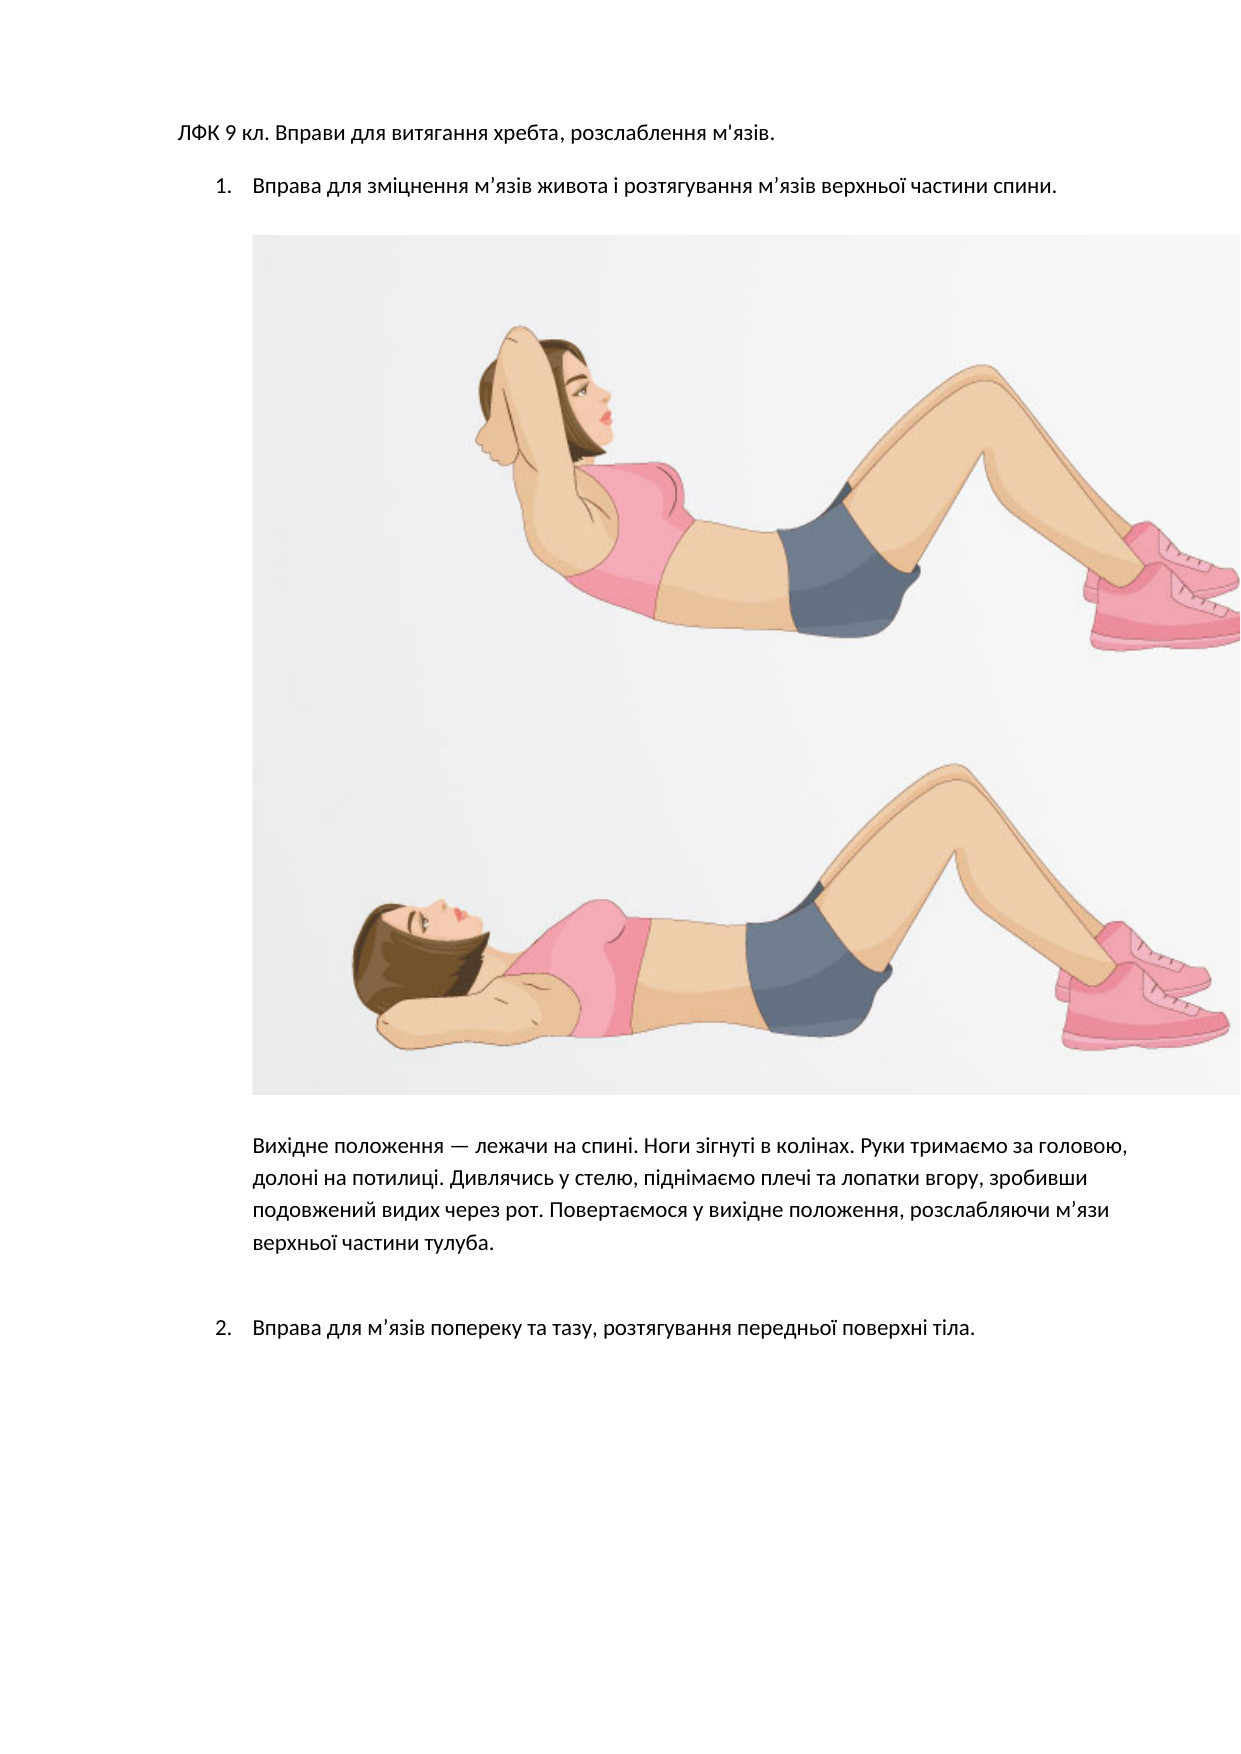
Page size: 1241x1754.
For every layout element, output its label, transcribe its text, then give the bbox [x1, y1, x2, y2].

text ЛФК 9 кл. Вправи для витягання хребта, розслаблення м'язів. [177, 118, 1152, 146]
picture [252, 235, 1241, 1095]
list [215, 1313, 1152, 1373]
